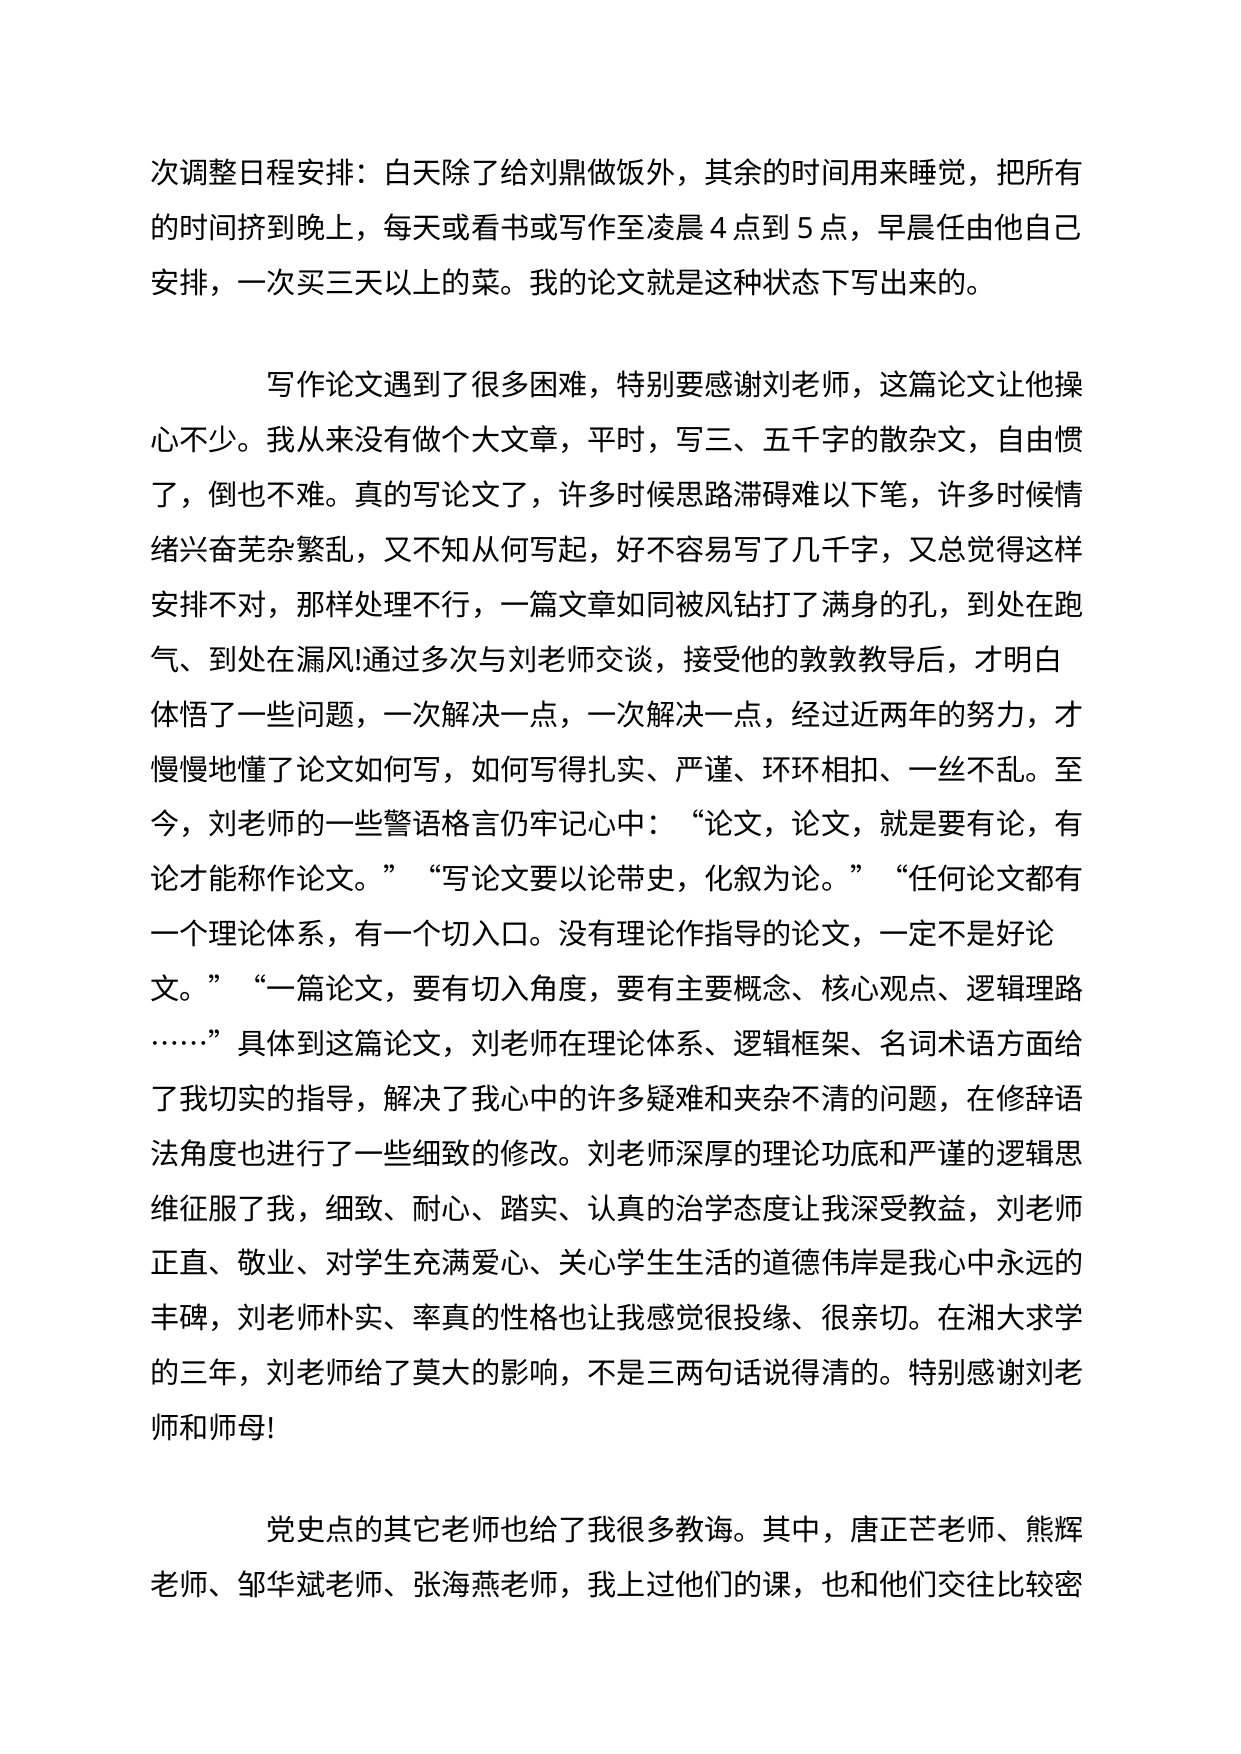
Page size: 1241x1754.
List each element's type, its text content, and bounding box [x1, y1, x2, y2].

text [150, 1507, 1090, 1604]
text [150, 150, 1090, 302]
text 写作论文遇到了很多困难，特别要感谢刘老师，这篇论文让他操心不少。我从来没有做个大文章，平时，写三、五千字的散杂文，自由惯了，倒也不难。真的写论文了，许多时候思路滞碍难以下笔，许多时候情绪兴奋芜杂繁乱，又不知从何写起，好不容易写了几千字，又总觉得这样安排不对，那样处理不行，一篇文章如同被风钻打了满身的孔，到处在跑气、到处在漏风!通过多次与刘老师交谈，接受他的敦敦教导后，才明白体悟了一些问题，一次解决一点，一次解决一点，经过近两年的努力，才慢慢地懂了论文如何写，如何写得扎实、严谨、环环相扣、一丝不乱。至今，刘老师的一些警语格言仍牢记心中：“论文，论文，就是要有论，有论才能称作论文。”“写论文要以论带史，化叙为论。”“任何论文都有一个理论体系，有一个切入口。没有理论作指导的论文，一定不是好论文。”“一篇论文，要有切入角度，要有主要概念、核心观点、逻辑理路……”具体到这篇论文，刘老师在理论体系、逻辑框架、名词术语方面给了我切实的指导，解决了我心中的许多疑难和夹杂不清的问题，在修辞语法角度也进行了一些细致的修改。刘老师深厚的理论功底和严谨的逻辑思维征服了我，细致、耐心、踏实、认真的治学态度让我深受教益，刘老师正直、敬业、对学生充满爱心、关心学生生活的道德伟岸是我心中永远的丰碑，刘老师朴实、率真的性格也让我感觉很投缘、很亲切。在湘大求学的三年，刘老师给了莫大的影响，不是三两句话说得清的。特别感谢刘老师和师母! [150, 362, 1090, 1447]
